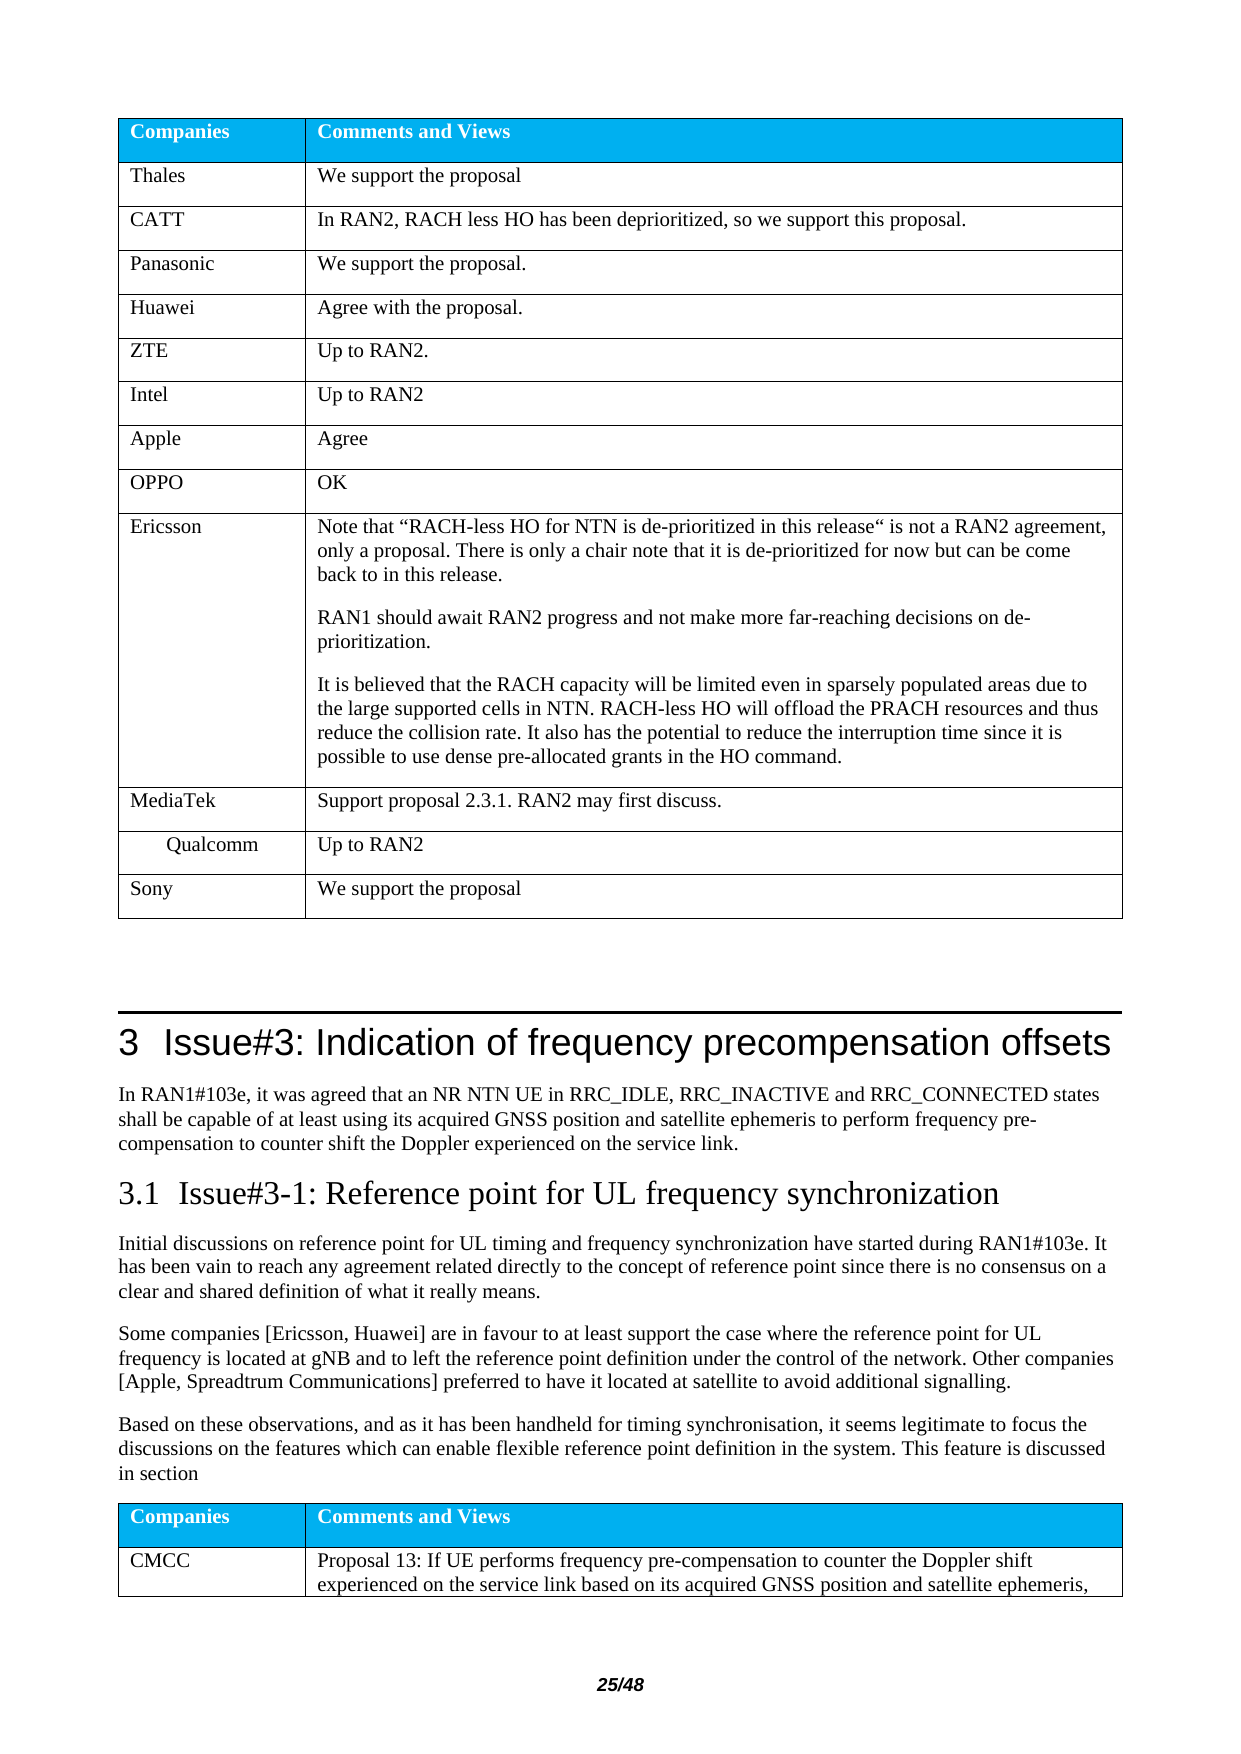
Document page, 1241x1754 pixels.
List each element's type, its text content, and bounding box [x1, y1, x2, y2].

table_cell CATT [119, 207, 305, 250]
table_cell Agree [306, 426, 1122, 469]
table_cell Huawei [119, 295, 305, 337]
table_cell We support the proposal. [306, 251, 1122, 293]
text Some companies [Ericsson, Huawei] are in favour to at least support the case where the reference point for UL frequency is located at gNB and to left the reference point definition under the control of the network. Other companies [Apple, Spreadtrum Communications] preferred to have it located at satellite to avoid additional signalling. [118, 1321, 1122, 1393]
table_header Comments and Views [306, 119, 1122, 162]
table_cell Agree with the proposal. [306, 295, 1122, 337]
table_cell OPPO [119, 470, 305, 513]
table_cell CMCC [119, 1548, 305, 1596]
table_cell Sony [119, 875, 305, 918]
table_cell OK [306, 470, 1122, 513]
table_cell MediaTek [119, 788, 305, 831]
table_cell Note that “RACH-less HO for NTN is de-prioritized in this release“ is not a RAN2 agreement, only a proposal. There is only a chair note that it is de-prioritized for now but can be come back to in this release. RAN1 should await RAN2 progress and not make more far-reaching decisions on de-prioritization. It is believed that the RACH capacity will be limited even in sparsely populated areas due to the large supported cells in NTN. RACH-less HO will offload the PRACH resources and thus reduce the collision rate. It also has the potential to reduce the interruption time since it is possible to use dense pre-allocated grants in the HO command. [306, 514, 1122, 787]
table_cell We support the proposal [306, 875, 1122, 918]
table_cell We support the proposal [306, 163, 1122, 206]
table_cell Ericsson [119, 514, 305, 787]
table_cell ZTE [119, 339, 305, 381]
table_cell Up to RAN2. [306, 339, 1122, 381]
table_cell Support proposal 2.3.1. RAN2 may first discuss. [306, 788, 1122, 831]
table_cell Up to RAN2 [306, 382, 1122, 425]
subtitle Issue#3: Indication of frequency precompensation offsets [118, 1014, 1122, 1064]
list Issue#3-1: Reference point for UL frequency synchronization [118, 1173, 1122, 1212]
table_cell Qualcomm [119, 832, 305, 874]
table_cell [306, 1548, 1122, 1596]
table_cell Up to RAN2 [306, 832, 1122, 874]
table_header Comments and Views [306, 1504, 1122, 1547]
text Based on these observations, and as it has been handheld for timing synchronisation, it seems legitimate to focus the discussions on the features which can enable flexible reference point definition in the system. This feature is discussed in section [118, 1412, 1122, 1484]
table_header Companies [119, 1504, 305, 1547]
table_cell Intel [119, 382, 305, 425]
table_cell Panasonic [119, 251, 305, 293]
text In RAN1#103e, it was agreed that an NR NTN UE in RRC_IDLE, RRC_INACTIVE and RRC_CONNECTED states shall be capable of at least using its acquired GNSS position and satellite ephemeris to perform frequency pre-compensation to counter shift the Doppler experienced on the service link. [118, 1082, 1122, 1154]
table_header Companies [119, 119, 305, 162]
table_cell Thales [119, 163, 305, 206]
table_cell In RAN2, RACH less HO has been deprioritized, so we support this proposal. [306, 207, 1122, 250]
table_cell Apple [119, 426, 305, 469]
text Initial discussions on reference point for UL timing and frequency synchronization have started during RAN1#103e. It has been vain to reach any agreement related directly to the concept of reference point since there is no consensus on a clear and shared definition of what it really means. [118, 1230, 1122, 1303]
